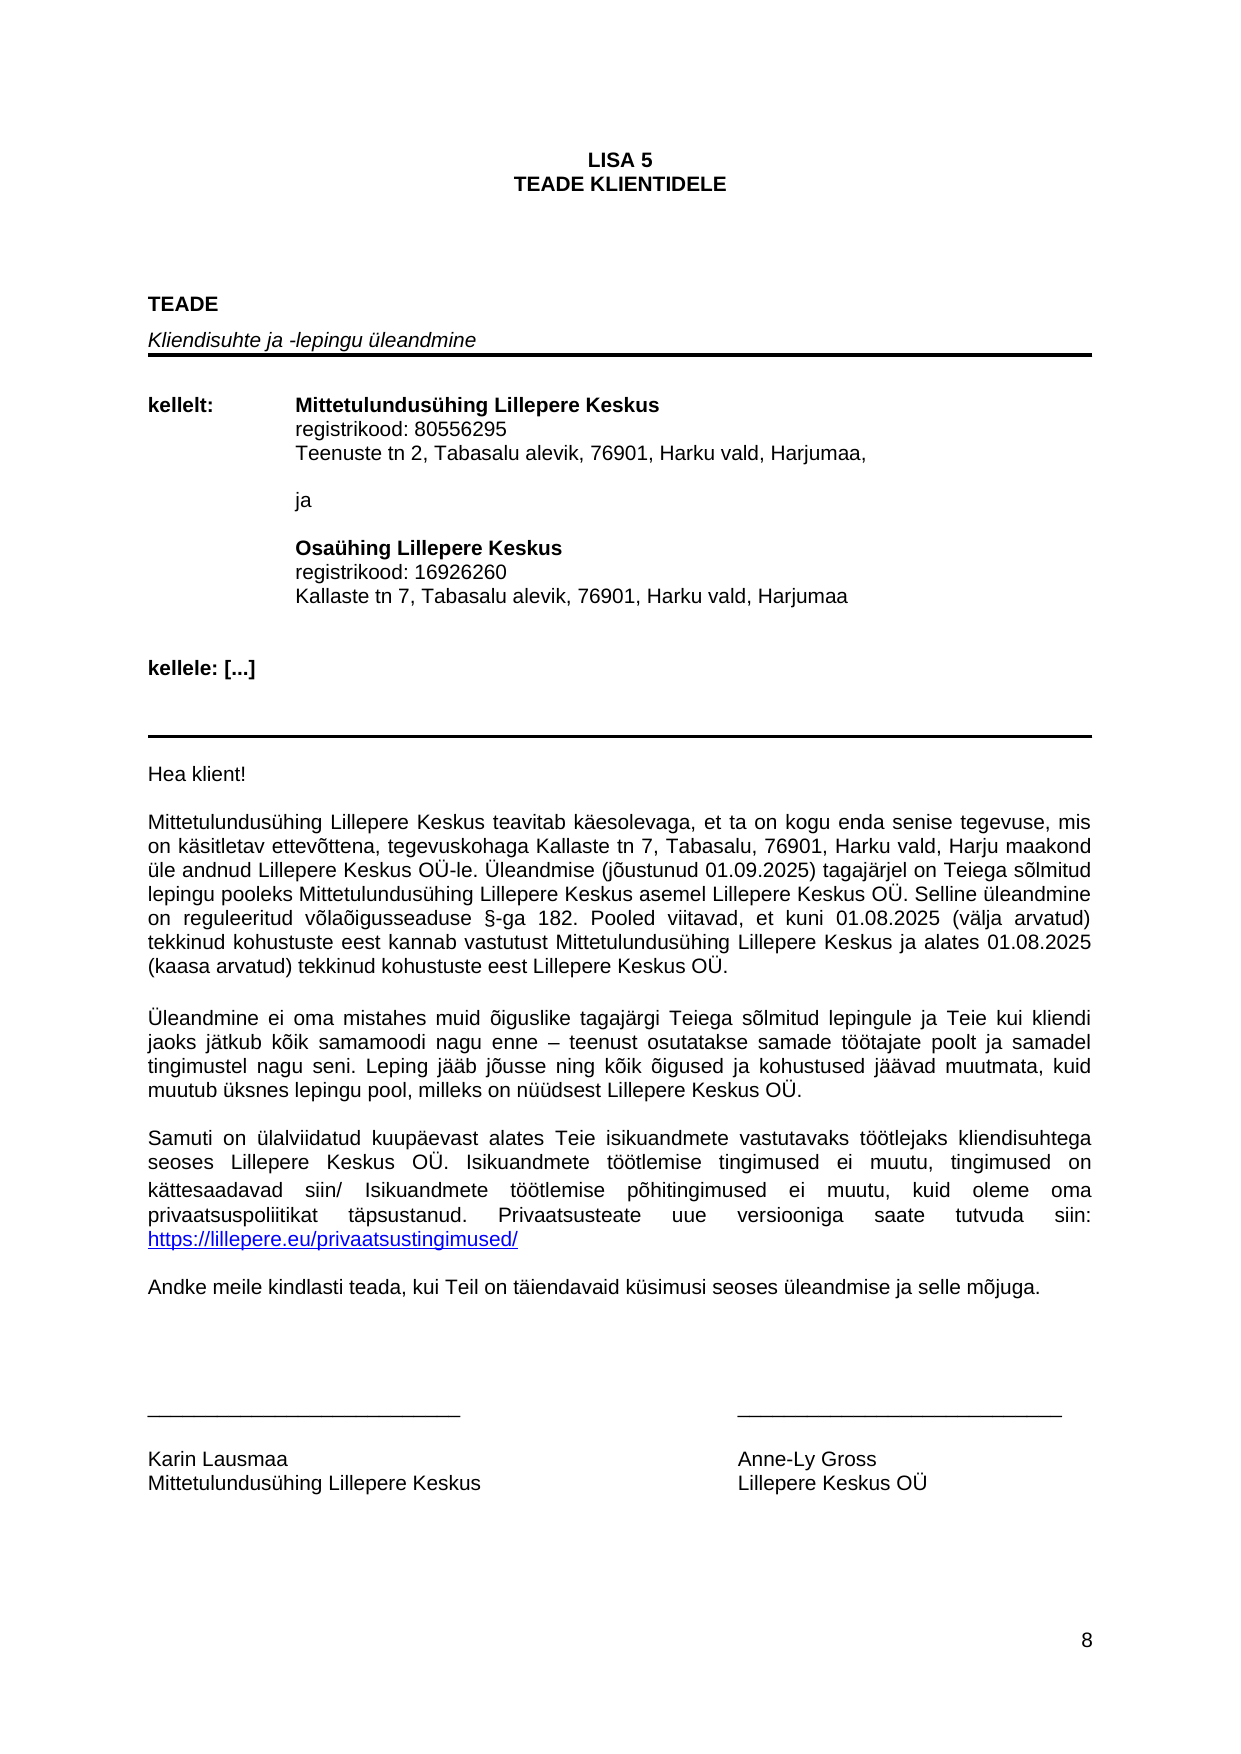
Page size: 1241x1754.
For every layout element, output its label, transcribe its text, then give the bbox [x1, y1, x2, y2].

text Kliendisuhte ja -lepingu üleandmine [148, 327, 1092, 353]
text Andke meile kindlasti teada, kui Teil on täiendavaid küsimusi seoses üleandmise ja selle mõjuga. [148, 1274, 1092, 1298]
text Mittetulundusühing Lillepere Keskus Lillepere Keskus OÜ [148, 1471, 1092, 1495]
text Samuti on ülalviidatud kuupäevast alates Teie isikuandmete vastutavaks töötlejaks kliendisuhtega seoses Lillepere Keskus OÜ. Isikuandmete töötlemise tingimused ei muutu, tingimused on kättesaadavad siin/ Isikuandmete töötlemise põhitingimused ei muutu, kuid oleme oma privaatsuspoliitikat täpsustanud. Privaatsusteate uue versiooniga saate tutvuda siin: https://lillepere.eu/privaatsustingimused/ [148, 1126, 1092, 1251]
text LISA 5 [148, 148, 1092, 172]
text kellele: [...] [148, 656, 1092, 709]
text ja [220, 488, 1092, 512]
text Mittetulundusühing Lillepere Keskus teavitab käesolevaga, et ta on kogu enda senise tegevuse, mis on käsitletav ettevõttena, tegevuskohaga Kallaste tn 7, Tabasalu, 76901, Harku vald, Harju maakond üle andnud Lillepere Keskus OÜ-le. Üleandmise (jõustunud 01.09.2025) tagajärjel on Teiega sõlmitud lepingu pooleks Mittetulundusühing Lillepere Keskus asemel Lillepere Keskus OÜ. Selline üleandmine on reguleeritud võlaõigusseaduse §-ga 182. Pooled viitavad, et kuni 01.08.2025 (välja arvatud) tekkinud kohustuste eest kannab vastutust Mittetulundusühing Lillepere Keskus ja alates 01.08.2025 (kaasa arvatud) tekkinud kohustuste eest Lillepere Keskus OÜ. [148, 810, 1092, 977]
text Teenuste tn 2, Tabasalu alevik, 76901, Harku vald, Harjumaa, [148, 440, 1092, 464]
text registrikood: 16926260 [148, 560, 1092, 584]
text registrikood: 80556295 [148, 416, 1092, 440]
text Kallaste tn 7, Tabasalu alevik, 76901, Harku vald, Harjumaa [148, 584, 1092, 608]
text kellelt: Mittetulundusühing Lillepere Keskus [148, 392, 1092, 416]
text TEADE KLIENTIDELE [148, 172, 1092, 196]
text Osaühing Lillepere Keskus [148, 536, 1092, 560]
text Üleandmine ei oma mistahes muid õiguslike tagajärgi Teiega sõlmitud lepingule ja Teie kui kliendi jaoks jätkub kõik samamoodi nagu enne – teenust osutatakse samade töötajate poolt ja samadel tingimustel nagu seni. Leping jääb jõusse ning kõik õigused ja kohustused jäävad muutmata, kuid muutub üksnes lepingu pool, milleks on nüüdsest Lillepere Keskus OÜ. [148, 1006, 1092, 1102]
text ___________________________ ____________________________ [148, 1394, 1092, 1418]
text Hea klient! [148, 762, 1092, 786]
text TEADE [148, 291, 1092, 315]
text Karin Lausmaa Anne-Ly Gross [148, 1447, 1092, 1471]
